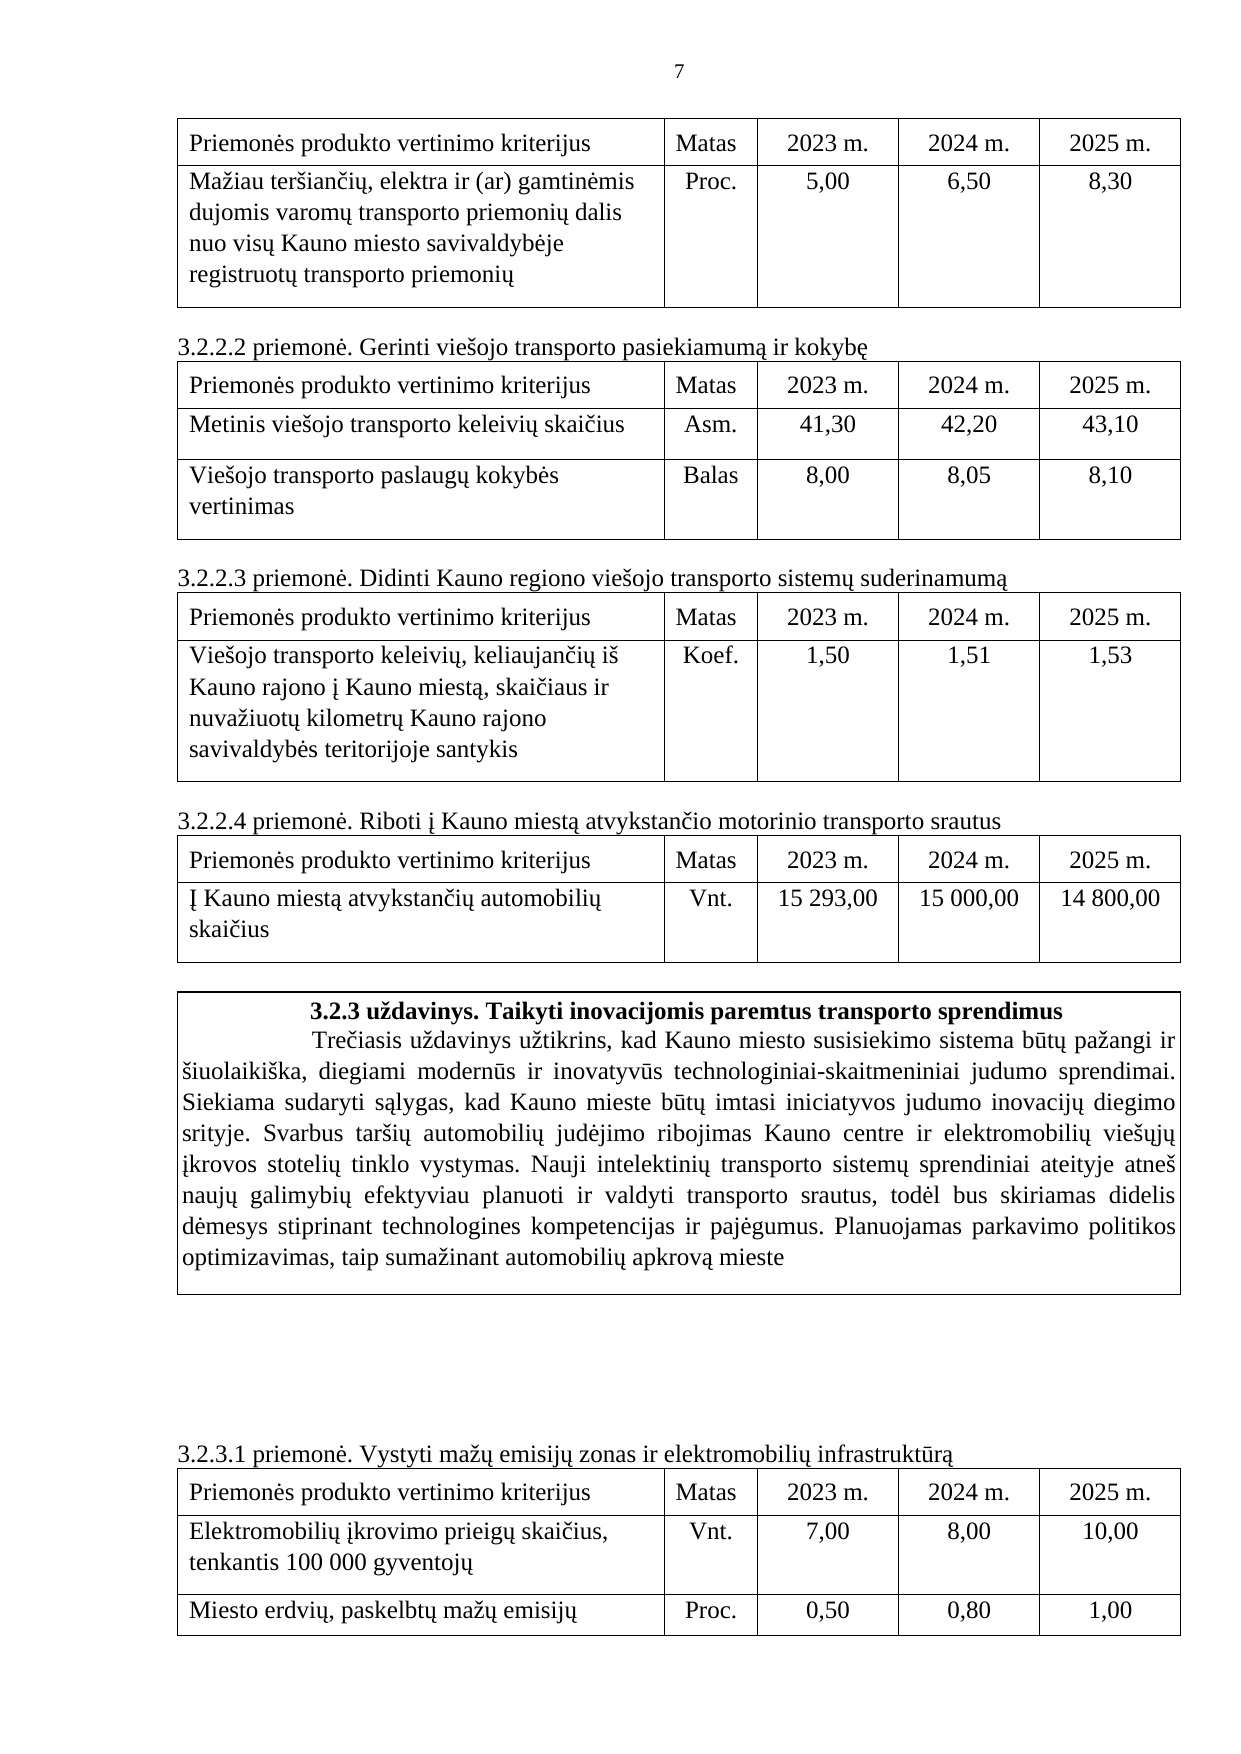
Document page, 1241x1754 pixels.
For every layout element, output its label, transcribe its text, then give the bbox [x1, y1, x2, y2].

table_header 2025 m. [1040, 119, 1180, 165]
table_header Matas [665, 362, 757, 408]
table_cell Proc. [665, 1595, 757, 1635]
table_header 2024 m. [899, 836, 1039, 882]
table_cell Viešojo transporto paslaugų kokybės vertinimas [178, 460, 664, 538]
table_cell Proc. [665, 166, 757, 307]
table_cell 8,10 [1040, 460, 1180, 538]
table_cell Balas [665, 460, 757, 538]
table_cell 5,00 [758, 166, 898, 307]
table_cell Elektromobilių įkrovimo prieigų skaičius, tenkantis 100 000 gyventojų [178, 1516, 664, 1594]
table_cell Vnt. [665, 1516, 757, 1594]
table_cell 43,10 [1040, 409, 1180, 459]
table_cell Metinis viešojo transporto keleivių skaičius [178, 409, 664, 459]
text 3.2.2.4 priemonė. Riboti į Kauno miestą atvykstančio motorinio transporto srautus [177, 806, 1181, 835]
table_cell 1,53 [1040, 641, 1180, 781]
table_cell 8,30 [1040, 166, 1180, 307]
table_cell 1,00 [1040, 1595, 1180, 1635]
table_header 2023 m. [758, 362, 898, 408]
table_header 2025 m. [1040, 836, 1180, 882]
table_header Priemonės produkto vertinimo kriterijus [178, 836, 664, 882]
table_cell 15 000,00 [899, 883, 1039, 962]
table_cell 41,30 [758, 409, 898, 459]
table_header Matas [665, 836, 757, 882]
table_cell 14 800,00 [1040, 883, 1180, 962]
table_header Matas [665, 119, 757, 165]
text 3.2.3.1 priemonė. Vystyti mažų emisijų zonas ir elektromobilių infrastruktūrą [177, 1439, 1181, 1467]
table_header 2024 m. [899, 362, 1039, 408]
table_header 2024 m. [899, 593, 1039, 639]
table_cell Koef. [665, 641, 757, 781]
table_cell 1,50 [758, 641, 898, 781]
table_header Matas [665, 593, 757, 639]
table_cell Į Kauno miestą atvykstančių automobilių skaičius [178, 883, 664, 962]
table_cell 6,50 [899, 166, 1039, 307]
table_header Priemonės produkto vertinimo kriterijus [178, 362, 664, 408]
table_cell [178, 1595, 664, 1635]
table_cell 0,80 [899, 1595, 1039, 1635]
table_cell 1,51 [899, 641, 1039, 781]
table_cell Mažiau teršiančių, elektra ir (ar) gamtinėmis dujomis varomų transporto priemonių dalis nuo visų Kauno miesto savivaldybėje registruotų transporto priemonių [178, 166, 664, 307]
table_header Priemonės produkto vertinimo kriterijus [178, 593, 664, 639]
table_header 2025 m. [1040, 1469, 1180, 1515]
table_cell 0,50 [758, 1595, 898, 1635]
table_cell 8,05 [899, 460, 1039, 538]
table_header 2023 m. [758, 119, 898, 165]
table_cell 15 293,00 [758, 883, 898, 962]
table_header Priemonės produkto vertinimo kriterijus [178, 1469, 664, 1515]
table_header Priemonės produkto vertinimo kriterijus [178, 119, 664, 165]
table_header 2024 m. [899, 1469, 1039, 1515]
table_header 2025 m. [1040, 593, 1180, 639]
table_header 3.2.3 uždavinys. Taikyti inovacijomis paremtus transporto sprendimus Trečiasis uždavinys užtikrins, kad Kauno miesto susisiekimo sistema būtų pažangi ir šiuolaikiška, diegiami modernūs ir inovatyvūs technologiniai-skaitmeniniai judumo sprendimai. Siekiama sudaryti sąlygas, kad Kauno mieste būtų imtasi iniciatyvos judumo inovacijų diegimo srityje. Svarbus taršių automobilių judėjimo ribojimas Kauno centre ir elektromobilių viešųjų įkrovos stotelių tinklo vystymas. Nauji intelektinių transporto sistemų sprendiniai ateityje atneš naujų galimybių efektyviau planuoti ir valdyti transporto srautus, todėl bus skiriamas didelis dėmesys stiprinant technologines kompetencijas ir pajėgumus. Planuojamas parkavimo politikos optimizavimas, taip sumažinant automobilių apkrovą mieste [178, 993, 1180, 1294]
table_cell Vnt. [665, 883, 757, 962]
table_header 2023 m. [758, 1469, 898, 1515]
table_header 2025 m. [1040, 362, 1180, 408]
table_cell 10,00 [1040, 1516, 1180, 1594]
table_cell 8,00 [899, 1516, 1039, 1594]
table_cell 8,00 [758, 460, 898, 538]
text 3.2.2.2 priemonė. Gerinti viešojo transporto pasiekiamumą ir kokybę [177, 332, 1181, 361]
table_cell Viešojo transporto keleivių, keliaujančių iš Kauno rajono į Kauno miestą, skaičiaus ir nuvažiuotų kilometrų Kauno rajono savivaldybės teritorijoje santykis [178, 641, 664, 781]
table_cell 7,00 [758, 1516, 898, 1594]
table_header Matas [665, 1469, 757, 1515]
table_header 2023 m. [758, 836, 898, 882]
table_header 2024 m. [899, 119, 1039, 165]
table_cell Asm. [665, 409, 757, 459]
table_header 2023 m. [758, 593, 898, 639]
table_cell 42,20 [899, 409, 1039, 459]
text 3.2.2.3 priemonė. Didinti Kauno regiono viešojo transporto sistemų suderinamumą [177, 563, 1181, 592]
